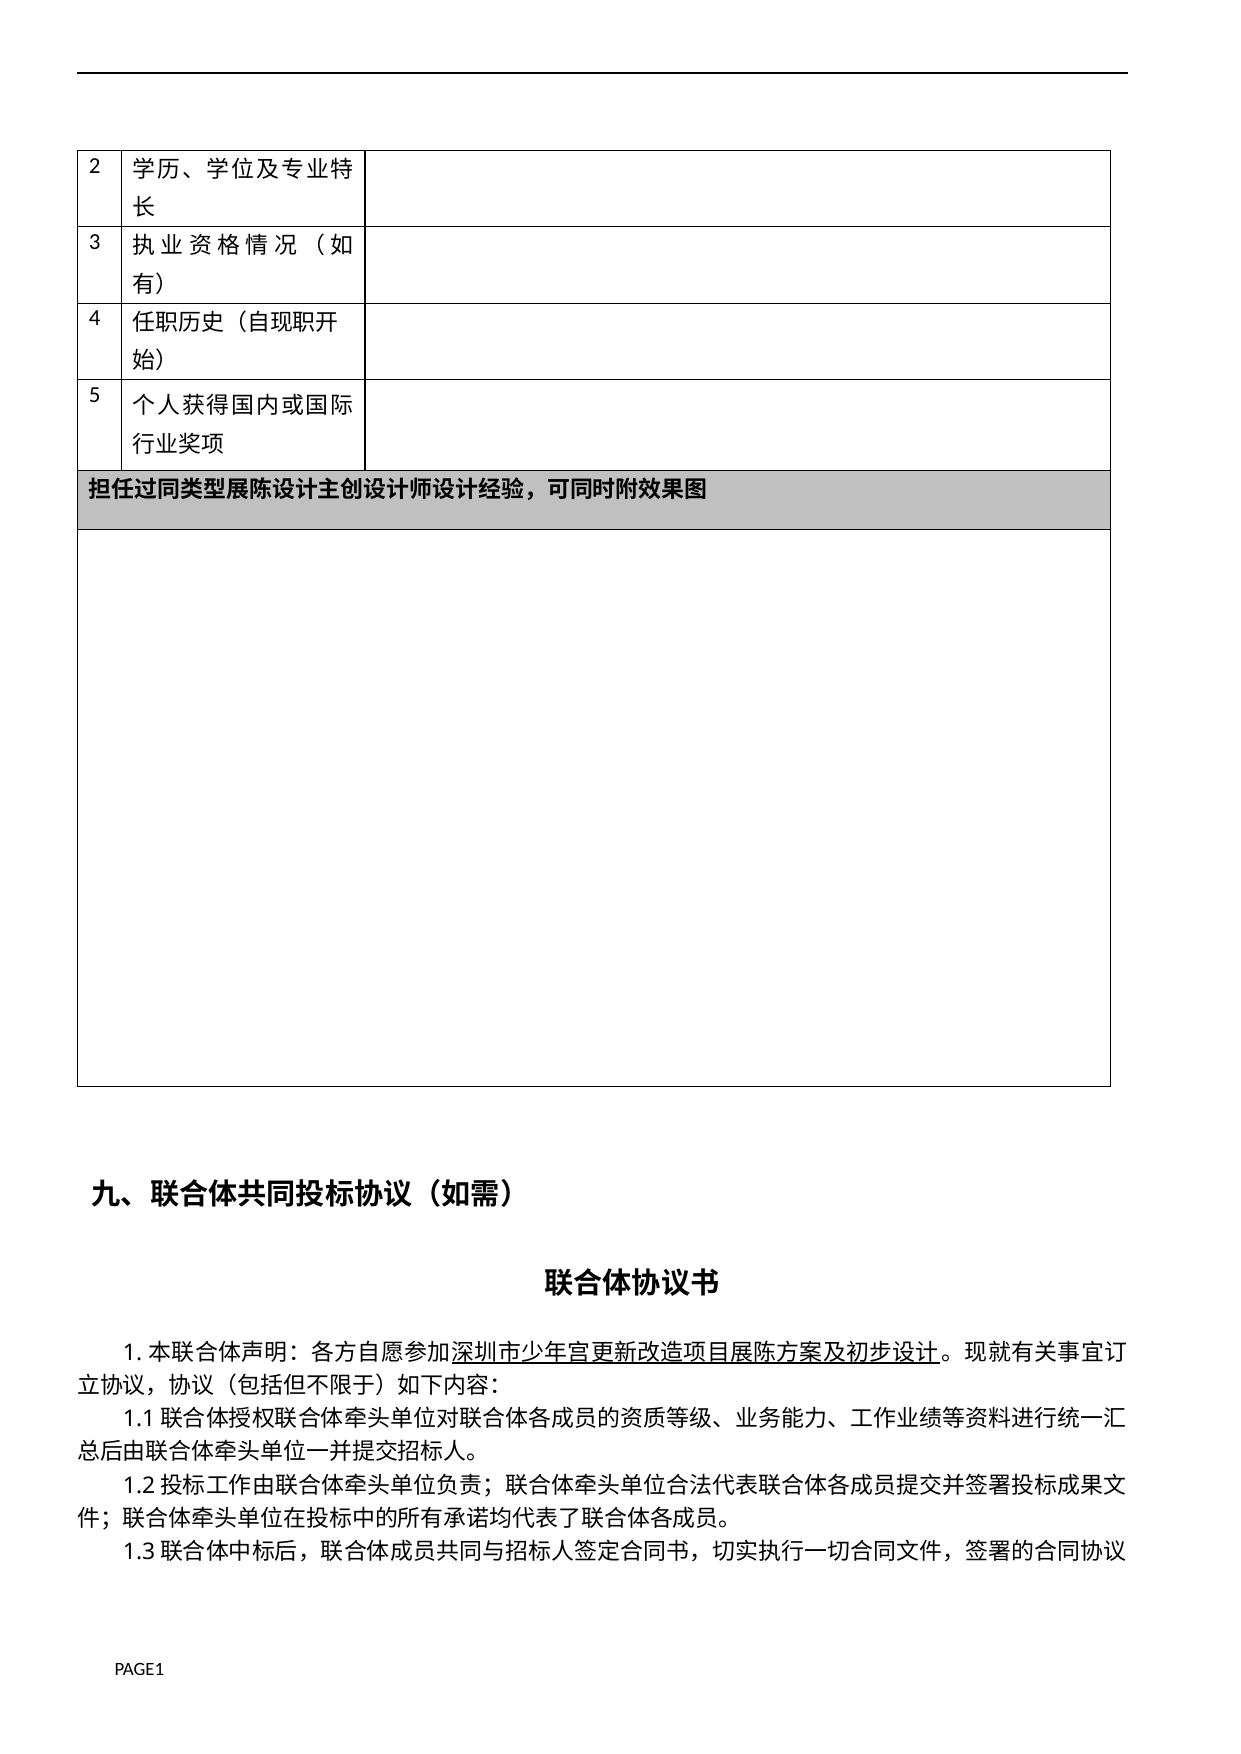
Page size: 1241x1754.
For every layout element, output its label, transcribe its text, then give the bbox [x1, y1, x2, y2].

table_cell [366, 227, 1110, 302]
table_cell [78, 530, 1110, 1086]
subtitle 九、联合体共同投标协议（如需） [91, 1171, 1128, 1213]
table_cell 个人获得国内或国际行业奖项 [122, 380, 364, 470]
table_cell 学历、学位及专业特长 [122, 151, 364, 226]
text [77, 1533, 1128, 1566]
table_cell 执业资格情况（如有） [122, 227, 364, 302]
text 1. 本联合体声明：各方自愿参加深圳市少年宫更新改造项目展陈方案及初步设计。现就有关事宜订立协议，协议（包括但不限于）如下内容： [77, 1333, 1128, 1400]
table_cell 任职历史（自现职开始） [122, 304, 364, 379]
table_cell 2 [78, 151, 121, 226]
table_cell 4 [78, 304, 121, 379]
table_cell [366, 380, 1110, 470]
table_cell [366, 151, 1110, 226]
table_cell 3 [78, 227, 121, 302]
table_cell 5 [78, 380, 121, 470]
table_cell 担任过同类型展陈设计主创设计师设计经验，可同时附效果图 [78, 471, 1110, 529]
text 联合体协议书 [77, 1260, 1128, 1302]
text 1.2投标工作由联合体牵头单位负责；联合体牵头单位合法代表联合体各成员提交并签署投标成果文件；联合体牵头单位在投标中的所有承诺均代表了联合体各成员。 [77, 1466, 1128, 1533]
table_cell [366, 304, 1110, 379]
text 1.1联合体授权联合体牵头单位对联合体各成员的资质等级、业务能力、工作业绩等资料进行统一汇总后由联合体牵头单位一并提交招标人。 [77, 1400, 1128, 1466]
